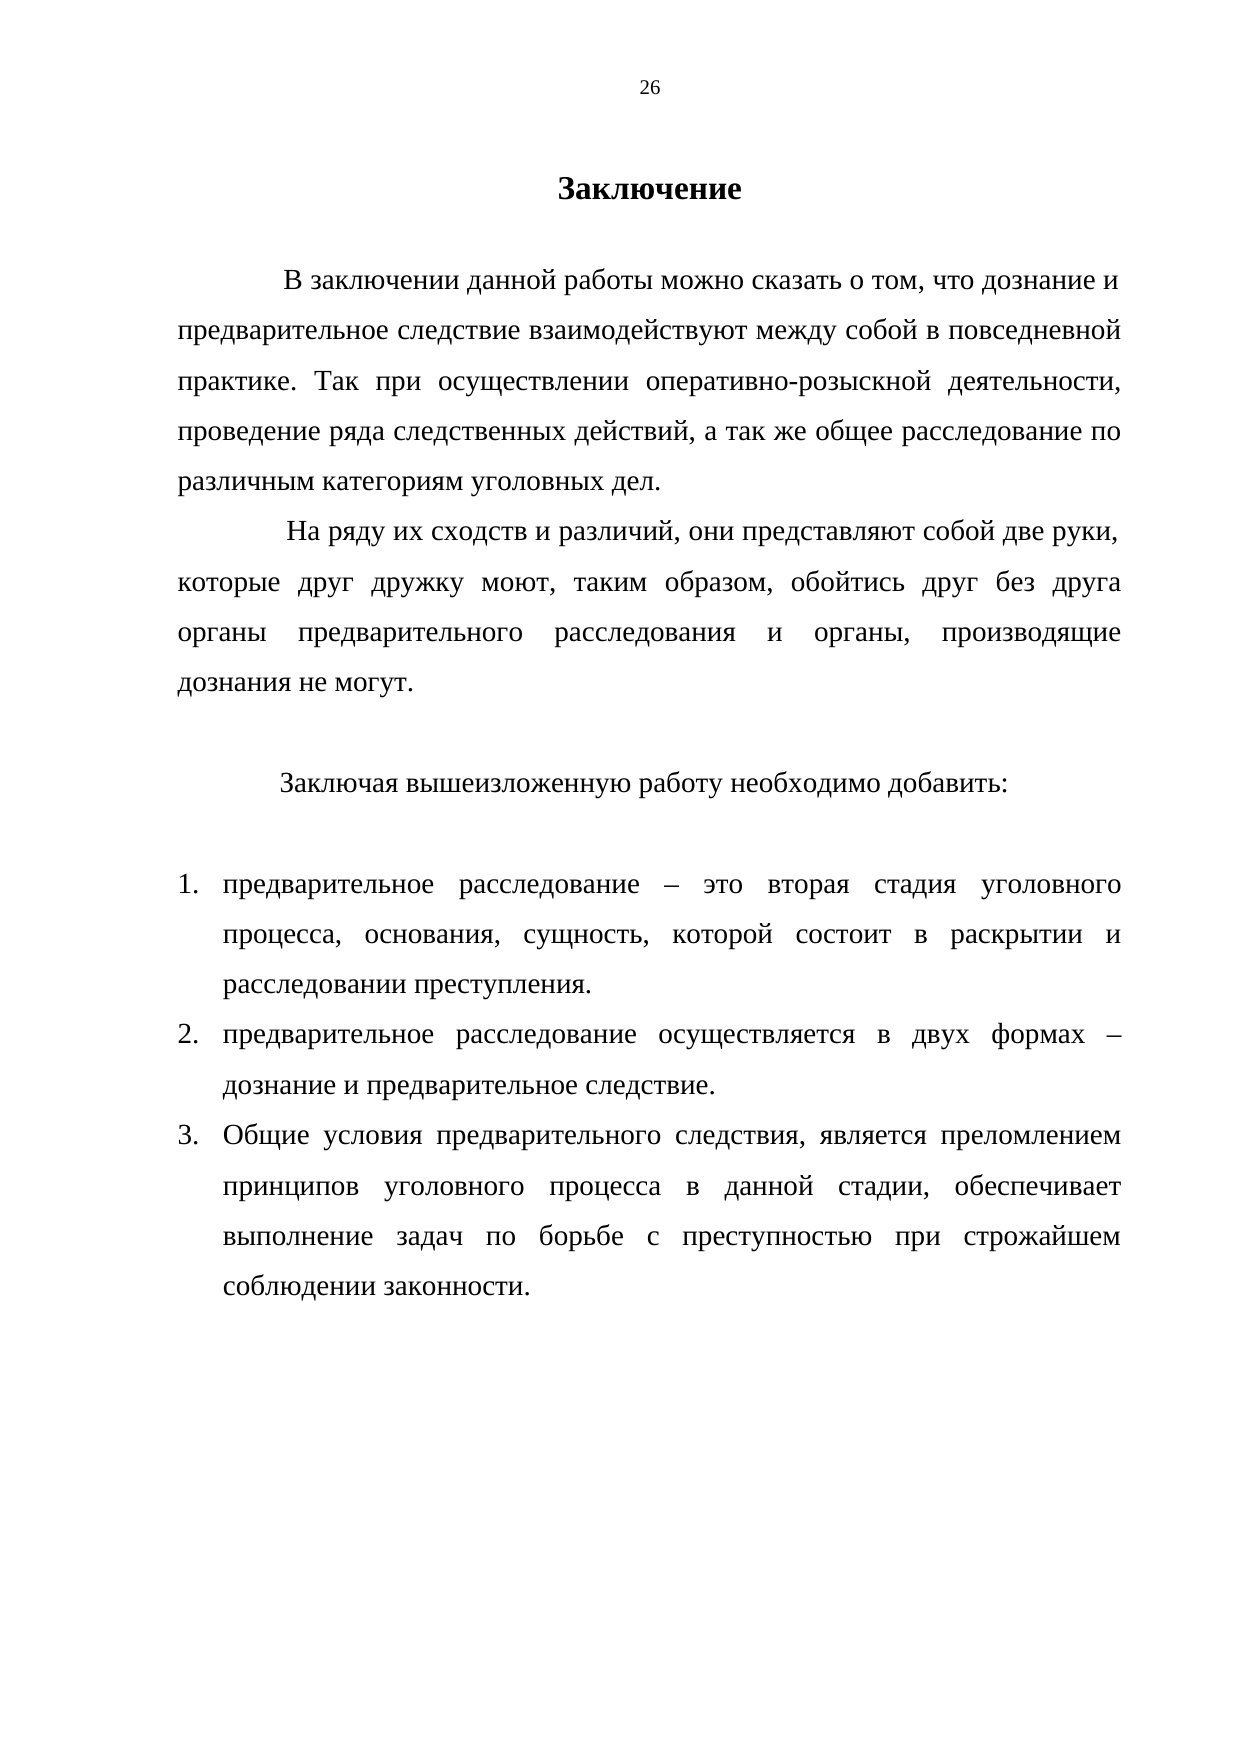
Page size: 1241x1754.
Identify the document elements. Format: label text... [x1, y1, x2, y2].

text Заключая вышеизложенную работу необходимо добавить: [177, 765, 1122, 799]
list Общие условия предварительного следствия, является преломлением принципов уголовного процесса в данной стадии, обеспечивает выполнение задач по борьбе с преступностью при строжайшем соблюдении законности. [177, 1117, 1122, 1302]
text В заключении данной работы можно сказать о том, что дознание и предварительное следствие взаимодействуют между собой в повседневной практике. Так при осуществлении оперативно-розыскной деятельности, проведение ряда следственных действий, а так же общее расследование по различным категориям уголовных дел. [177, 262, 1122, 497]
list предварительное расследование – это вторая стадия уголовного процесса, основания, сущность, которой состоит в раскрытии и расследовании преступления. [177, 866, 1122, 1000]
list предварительное расследование осуществляется в двух формах – дознание и предварительное следствие. [177, 1017, 1122, 1101]
subtitle Заключение [177, 168, 1122, 207]
text На ряду их сходств и различий, они представляют собой две руки, которые друг дружку моют, таким образом, обойтись друг без друга органы предварительного расследования и органы, производящие дознания не могут. [177, 513, 1122, 698]
